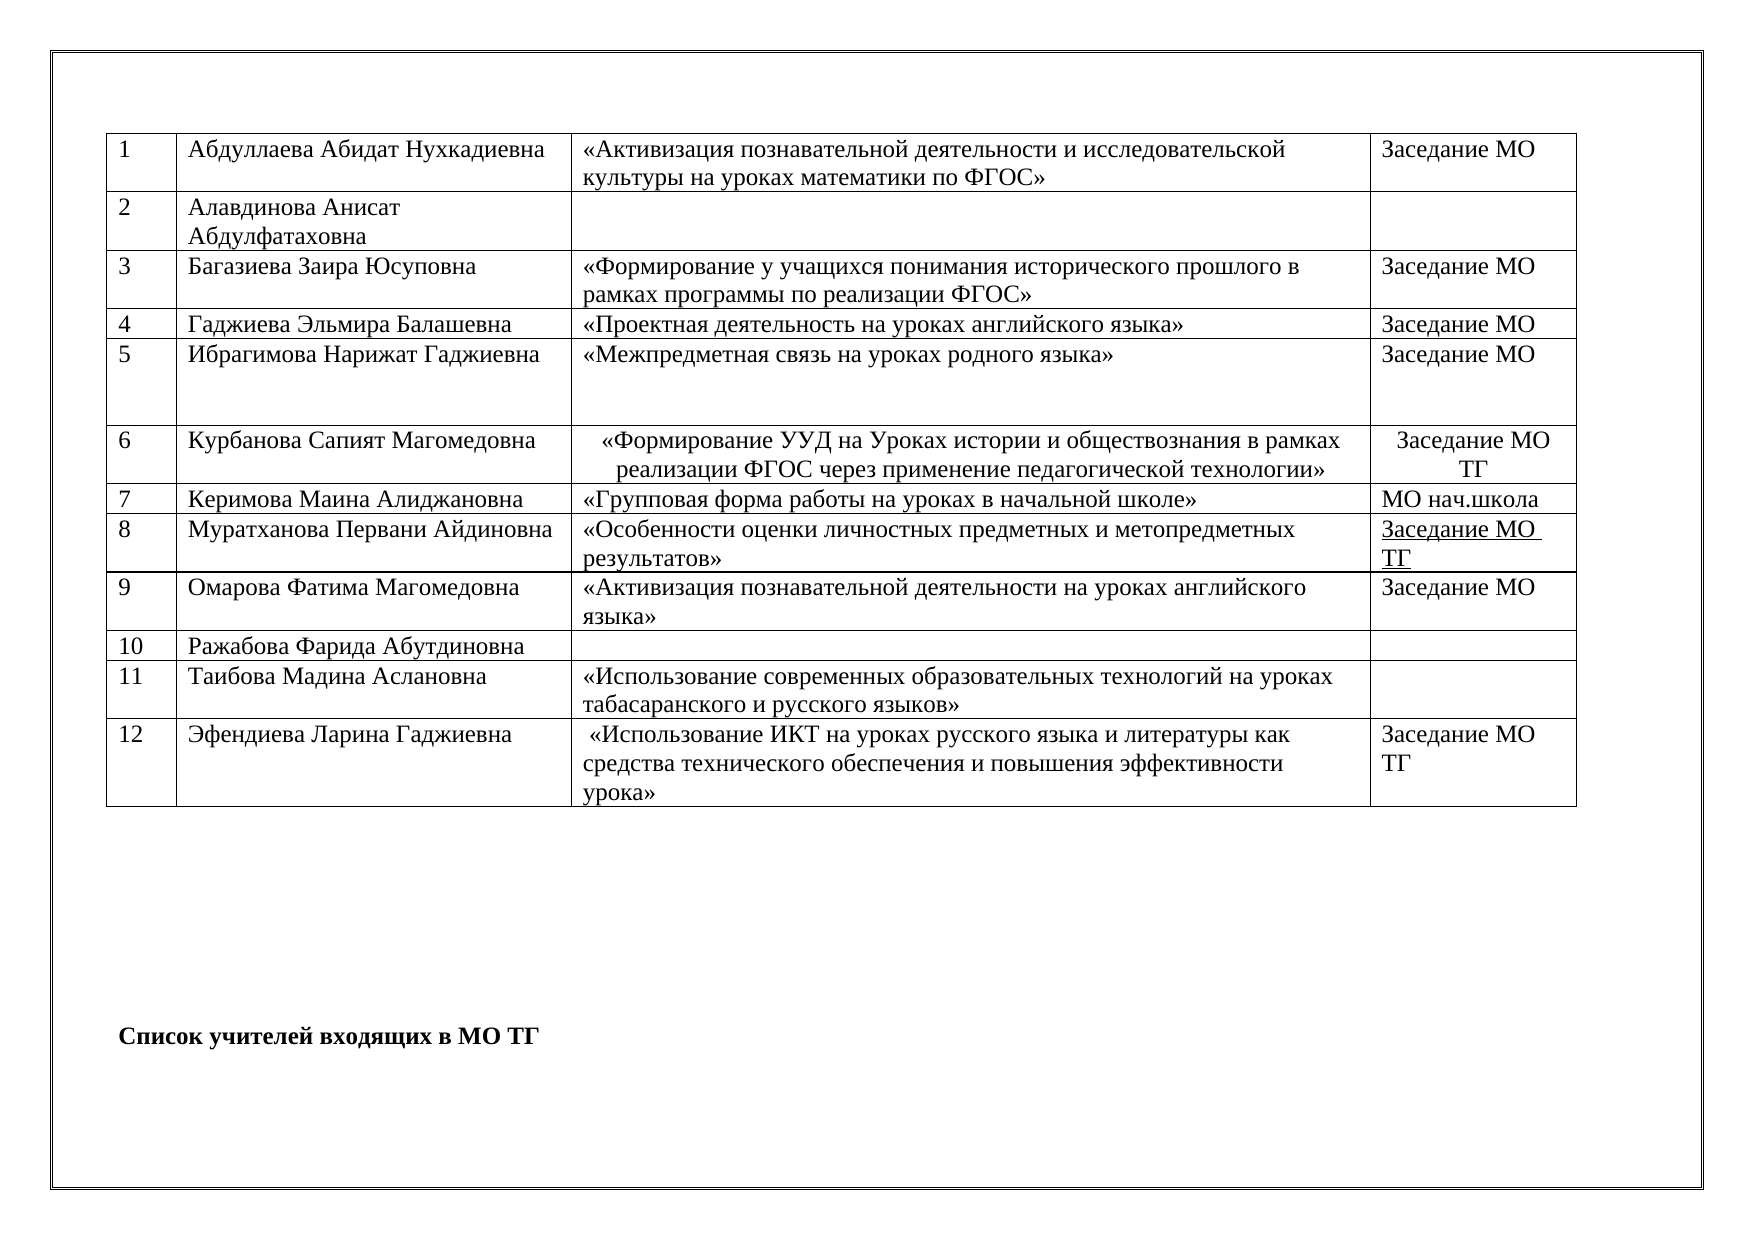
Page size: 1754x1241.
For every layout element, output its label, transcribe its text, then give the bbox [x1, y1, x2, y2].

table_cell «Активизация познавательной деятельности и исследовательской культуры на уроках математики по ФГОС» [572, 134, 1370, 191]
table_cell 12 [107, 719, 176, 806]
table_cell Заседание МО [1371, 339, 1576, 424]
table_cell [1371, 631, 1576, 660]
table_cell Гаджиева Эльмира Балашевна [177, 309, 571, 338]
table_cell Абдуллаева Абидат Нухкадиевна [177, 134, 571, 191]
table_cell 1 [107, 134, 176, 191]
table_cell 7 [107, 484, 176, 513]
table_cell «Использование ИКТ на уроках русского языка и литературы как средства технического обеспечения и повышения эффективности урока» [572, 719, 1370, 806]
table_cell Курбанова Сапият Магомедовна [177, 426, 571, 483]
table_cell 9 [107, 573, 176, 630]
table_cell 2 [107, 192, 176, 250]
table_cell «Формирование УУД на Уроках истории и обществознания в рамках реализации ФГОС через применение педагогической технологии» [572, 426, 1370, 483]
table_cell Алавдинова Анисат Абдулфатаховна [177, 192, 571, 250]
table_cell 5 [107, 339, 176, 424]
table_cell Заседание МО [1371, 134, 1576, 191]
table_cell [572, 192, 1370, 250]
table_cell Керимова Маина Алиджановна [177, 484, 571, 513]
table_cell 4 [107, 309, 176, 338]
table_cell «Групповая форма работы на уроках в начальной школе» [572, 484, 1370, 513]
table_cell 11 [107, 661, 176, 718]
table_cell «Особенности оценки личностных предметных и метопредметных результатов» [572, 514, 1370, 571]
table_cell 10 [107, 631, 176, 660]
table_cell Заседание МО ТГ [1371, 719, 1576, 806]
table_cell «Межпредметная связь на уроках родного языка» [572, 339, 1370, 424]
table_cell Ражабова Фарида Абутдиновна [177, 631, 571, 660]
table_cell Багазиева Заира Юсуповна [177, 251, 571, 308]
text Список учителей входящих в МО ТГ [118, 1021, 1565, 1050]
table_cell МО нач.школа [1371, 484, 1576, 513]
table_cell Заседание МО ТГ [1371, 514, 1576, 571]
table_cell Заседание МО [1371, 251, 1576, 308]
table_cell [1371, 661, 1576, 718]
table_cell [572, 631, 1370, 660]
table_cell Таибова Мадина Аслановна [177, 661, 571, 718]
table_cell Заседание МО [1371, 573, 1576, 630]
table_cell Заседание МО [1371, 309, 1576, 338]
table_cell «Проектная деятельность на уроках английского языка» [572, 309, 1370, 338]
table_cell «Активизация познавательной деятельности на уроках английского языка» [572, 573, 1370, 630]
table_cell «Формирование у учащихся понимания исторического прошлого в рамках программы по реализации ФГОС» [572, 251, 1370, 308]
table_cell 8 [107, 514, 176, 571]
table_cell Муратханова Первани Айдиновна [177, 514, 571, 571]
table_cell Эфендиева Ларина Гаджиевна [177, 719, 571, 806]
table_cell 3 [107, 251, 176, 308]
table_cell Заседание МО ТГ [1371, 426, 1576, 483]
table_cell «Использование современных образовательных технологий на уроках табасаранского и русского языков» [572, 661, 1370, 718]
table_cell Омарова Фатима Магомедовна [177, 573, 571, 630]
table_cell 6 [107, 426, 176, 483]
table_cell Ибрагимова Нарижат Гаджиевна [177, 339, 571, 424]
table_cell [1371, 192, 1576, 250]
